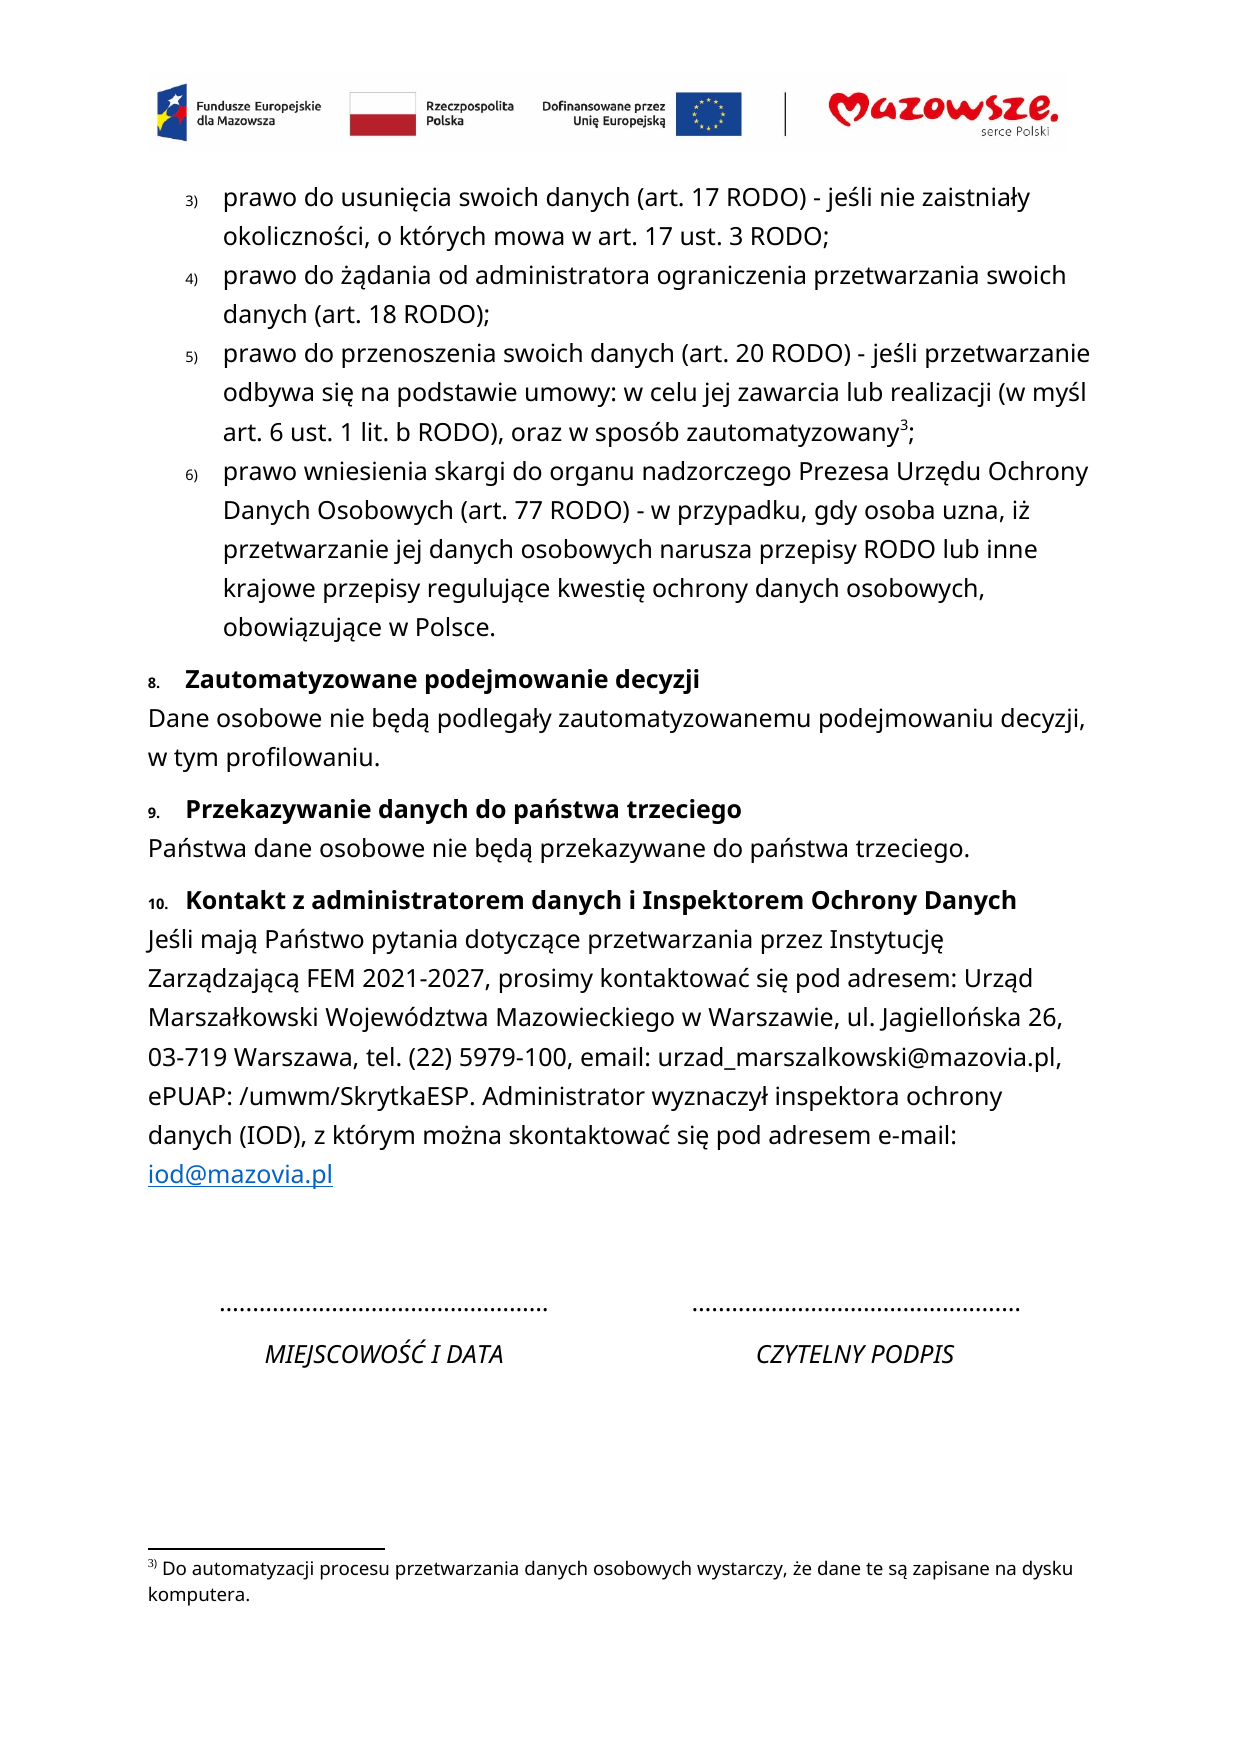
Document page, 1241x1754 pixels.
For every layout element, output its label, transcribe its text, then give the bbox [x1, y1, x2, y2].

picture [147, 73, 1068, 151]
list prawo do przenoszenia swoich danych (art. 20 RODO) - jeśli przetwarzanie odbywa się na podstawie umowy: w celu jej zawarcia lub realizacji (w myśl art. 6 ust. 1 lit. b RODO), oraz w sposób zautomatyzowany; [185, 336, 1093, 448]
list prawo wniesienia skargi do organu nadzorczego Prezesa Urzędu Ochrony Danych Osobowych (art. 77 RODO) - w przypadku, gdy osoba uzna, iż przetwarzanie jej danych osobowych narusza przepisy RODO lub inne krajowe przepisy regulujące kwestię ochrony danych osobowych, obowiązujące w Polsce. [185, 453, 1093, 644]
list Kontakt z administratorem danych i Inspektorem Ochrony Danych [148, 882, 1093, 917]
text Dane osobowe nie będą podlegały zautomatyzowanemu podejmowaniu decyzji, w tym profilowaniu. [148, 701, 1093, 774]
text Państwa dane osobowe nie będą przekazywane do państwa trzeciego. [148, 831, 1093, 865]
text …..……………………………………… …..……………………………………… [148, 1285, 1093, 1319]
list Przekazywanie danych do państwa trzeciego [148, 792, 1093, 826]
text MIEJSCOWOŚĆ I DATA CZYTELNY PODPIS [148, 1337, 1093, 1371]
text Jeśli mają Państwo pytania dotyczące przetwarzania przez Instytucję Zarządzającą FEM 2021-2027, prosimy kontaktować się pod adresem: Urząd Marszałkowski Województwa Mazowieckiego w Warszawie, ul. Jagiellońska 26, 03-719 Warszawa, tel. (22) 5979-100, email: urzad_marszalkowski@mazovia.pl, ePUAP: /umwm/SkrytkaESP. Administrator wyznaczył inspektora ochrony danych (IOD), z którym można skontaktować się pod adresem e-mail: iod@mazovia.pl [148, 922, 1093, 1191]
list prawo do usunięcia swoich danych (art. 17 RODO) - jeśli nie zaistniały okoliczności, o których mowa w art. 17 ust. 3 RODO; [185, 179, 1093, 252]
list Zautomatyzowane podejmowanie decyzji [148, 662, 1093, 696]
list prawo do żądania od administratora ograniczenia przetwarzania swoich danych (art. 18 RODO); [185, 257, 1093, 331]
